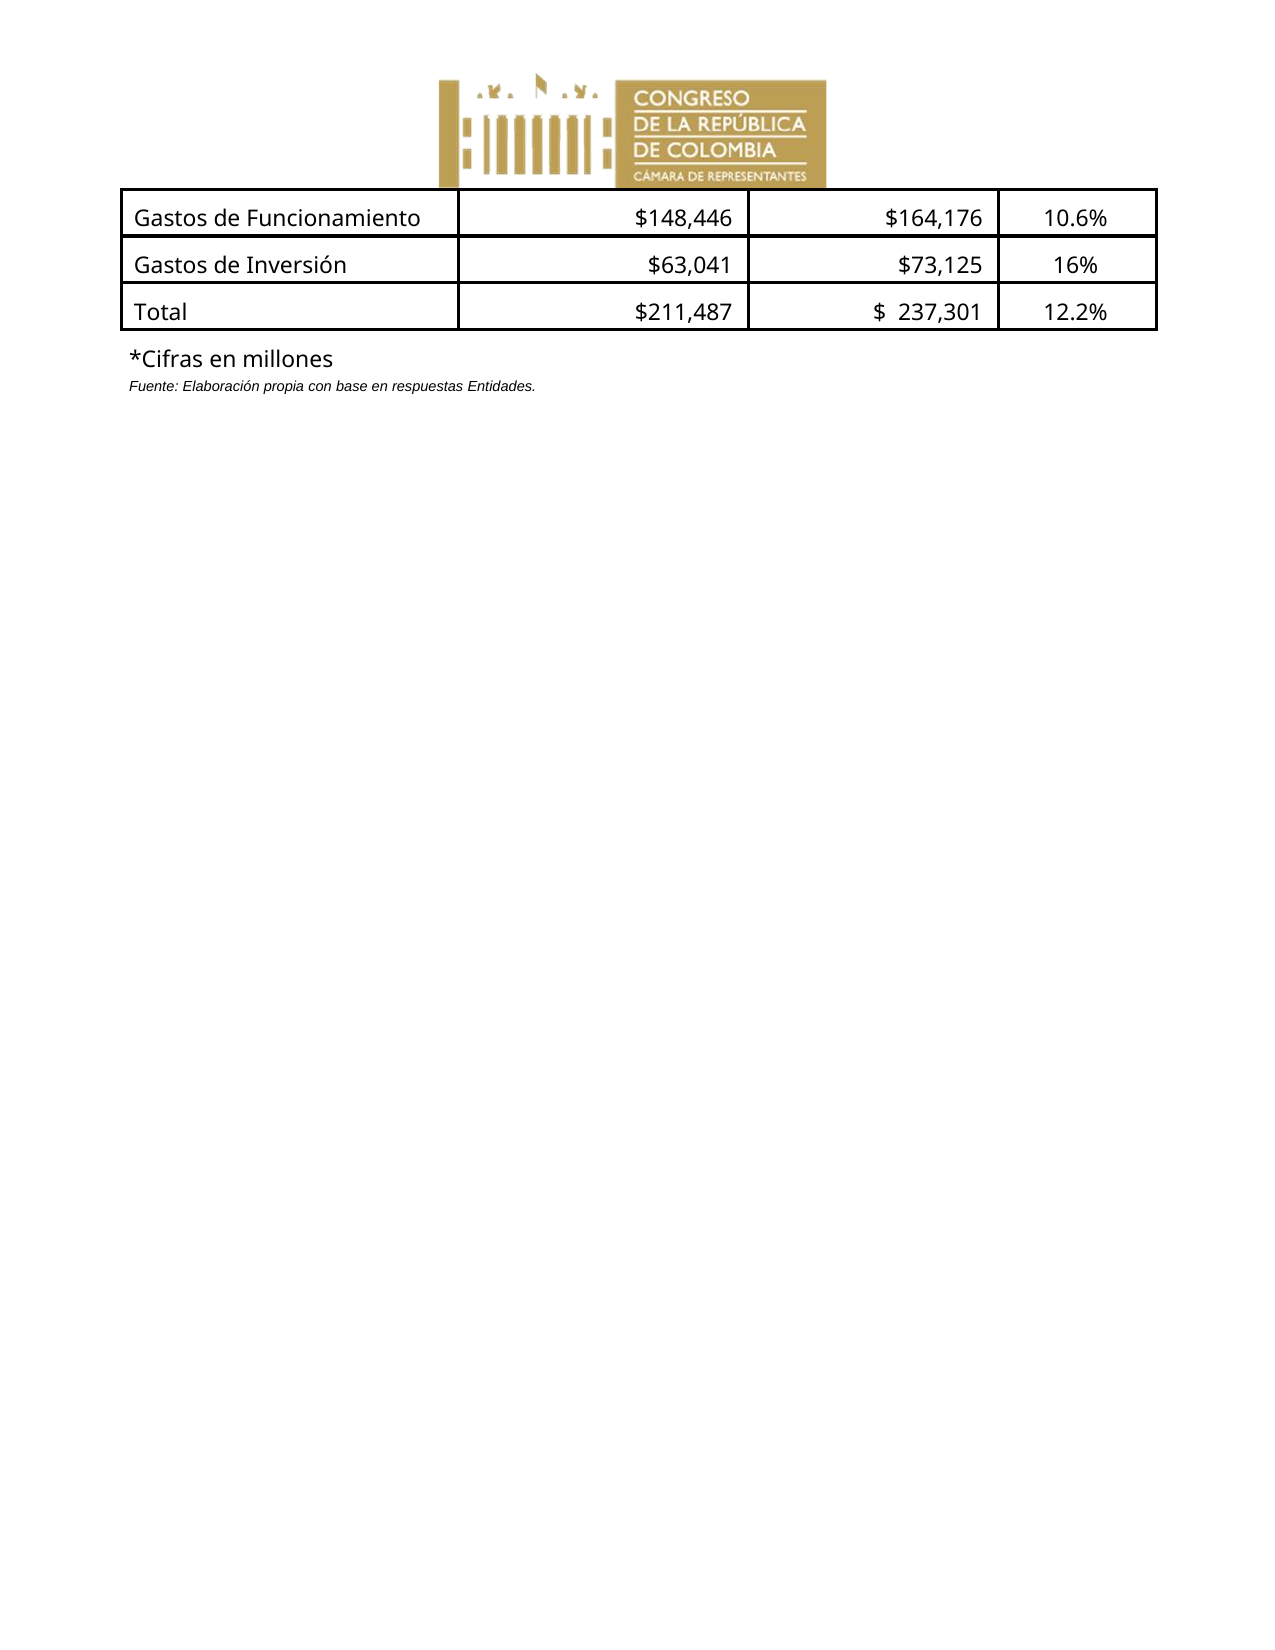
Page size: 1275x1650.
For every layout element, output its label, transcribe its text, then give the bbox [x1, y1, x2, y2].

table_cell $148,446 [460, 191, 747, 234]
text Fuente: Elaboración propia con base en respuestas Entidades. [129, 378, 1198, 394]
table_cell $73,125 [750, 238, 997, 281]
picture [438, 73, 827, 188]
table_cell $63,041 [460, 238, 747, 281]
table_cell $ 237,301 [750, 284, 997, 328]
table_cell 16% [1000, 238, 1155, 281]
table_cell Gastos de Inversión [123, 238, 457, 281]
table_cell $164,176 [750, 191, 997, 234]
table_cell $211,487 [460, 284, 747, 328]
text *Cifras en millones [129, 343, 1198, 374]
table_cell Total [123, 284, 457, 328]
table_cell 10.6% [1000, 191, 1155, 234]
table_cell 12.2% [1000, 284, 1155, 328]
table_cell Gastos de Funcionamiento [123, 191, 457, 234]
